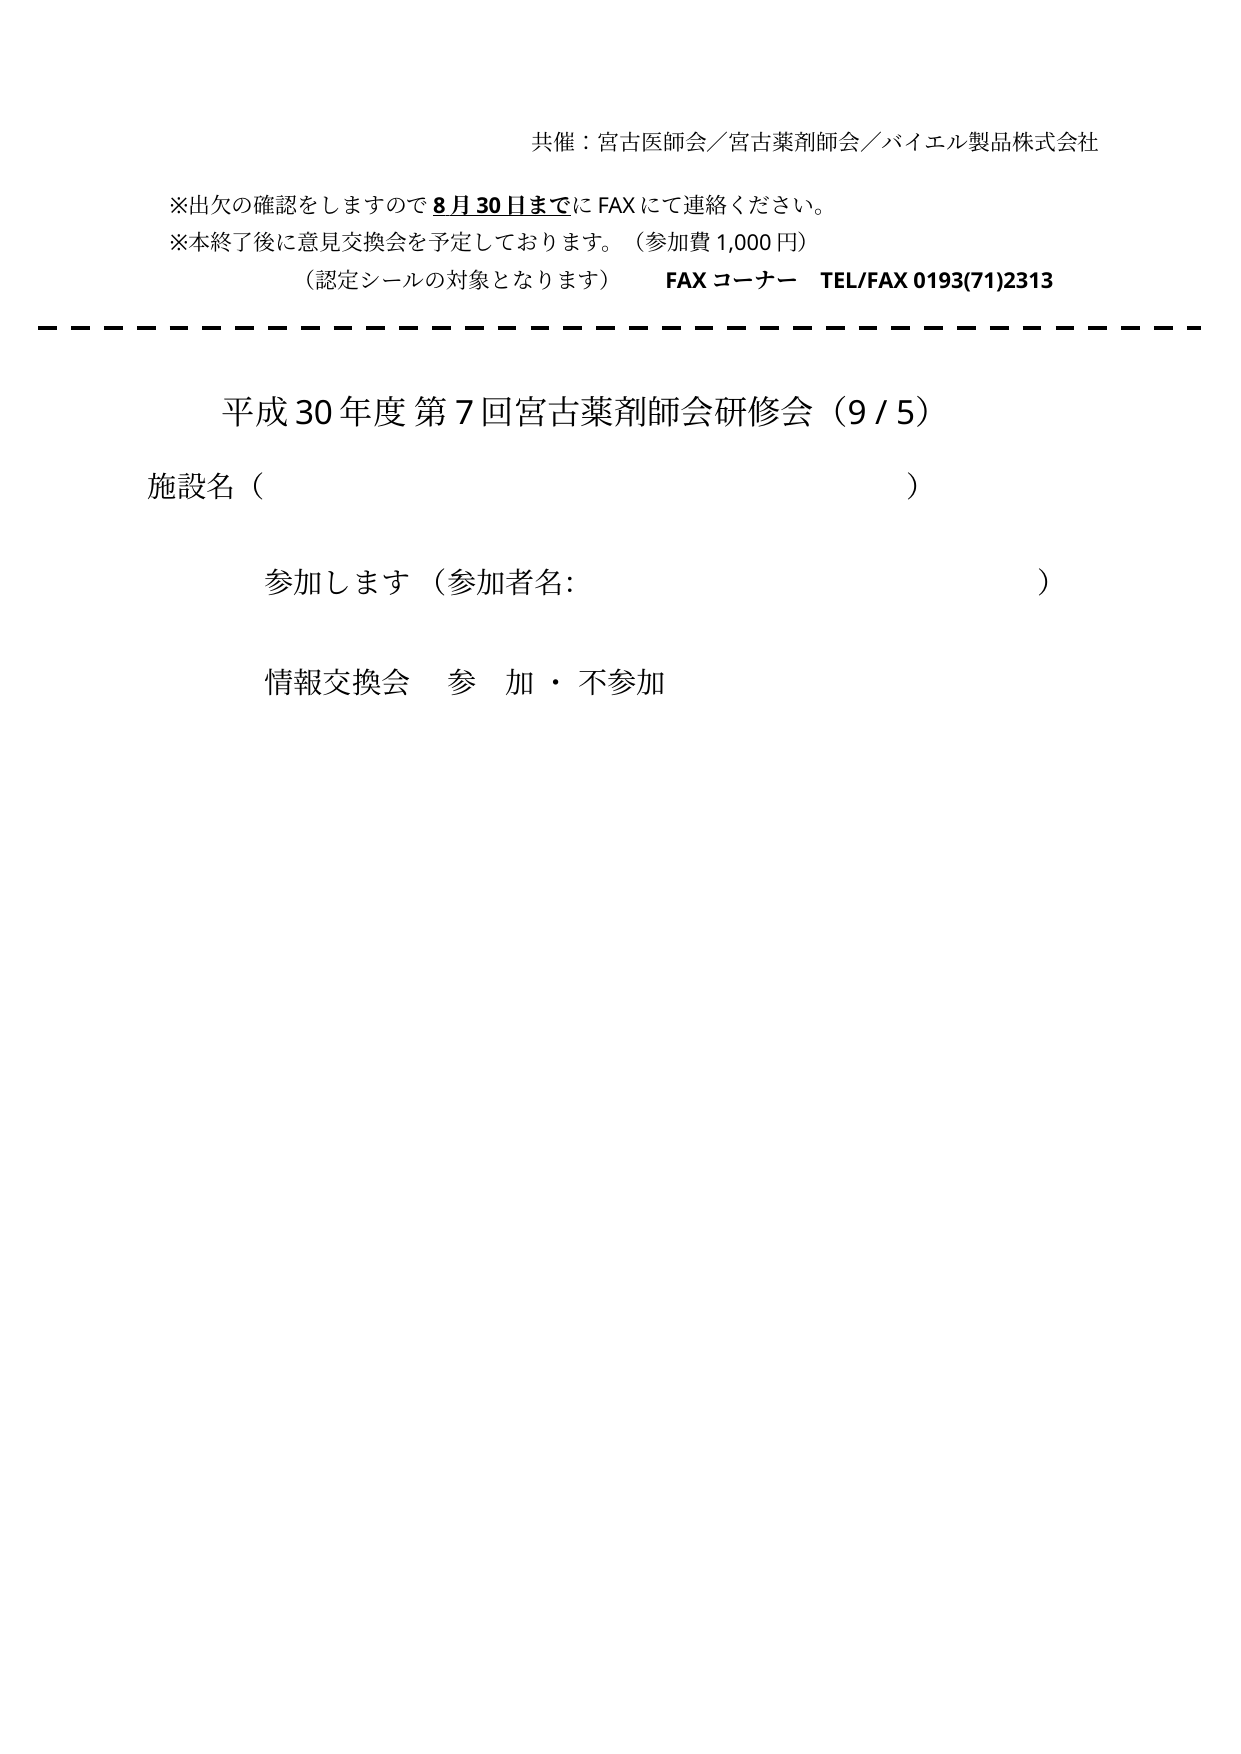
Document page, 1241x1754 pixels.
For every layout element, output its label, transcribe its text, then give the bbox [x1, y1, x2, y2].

text ※出欠の確認をしますので8月30日までにFAXにて連絡ください。 [148, 185, 1067, 222]
text 施設名（ ） [148, 447, 969, 522]
text ※本終了後に意見交換会を予定しております。（参加費1,000円） [148, 222, 1067, 260]
text 参加します （参加者名： ） [148, 543, 1167, 618]
text 共催：宮古医師会／宮古薬剤師会／バイエル製品株式会社 [148, 122, 1164, 160]
text 情報交換会 参 加 ・ 不参加 [148, 643, 1167, 718]
text （認定シールの対象となります） FAXコーナー TEL/FAX 0193(71)2313 [162, 260, 1162, 297]
text 平成30年度 第7回宮古薬剤師会研修会（9 / 5） [221, 372, 1162, 447]
